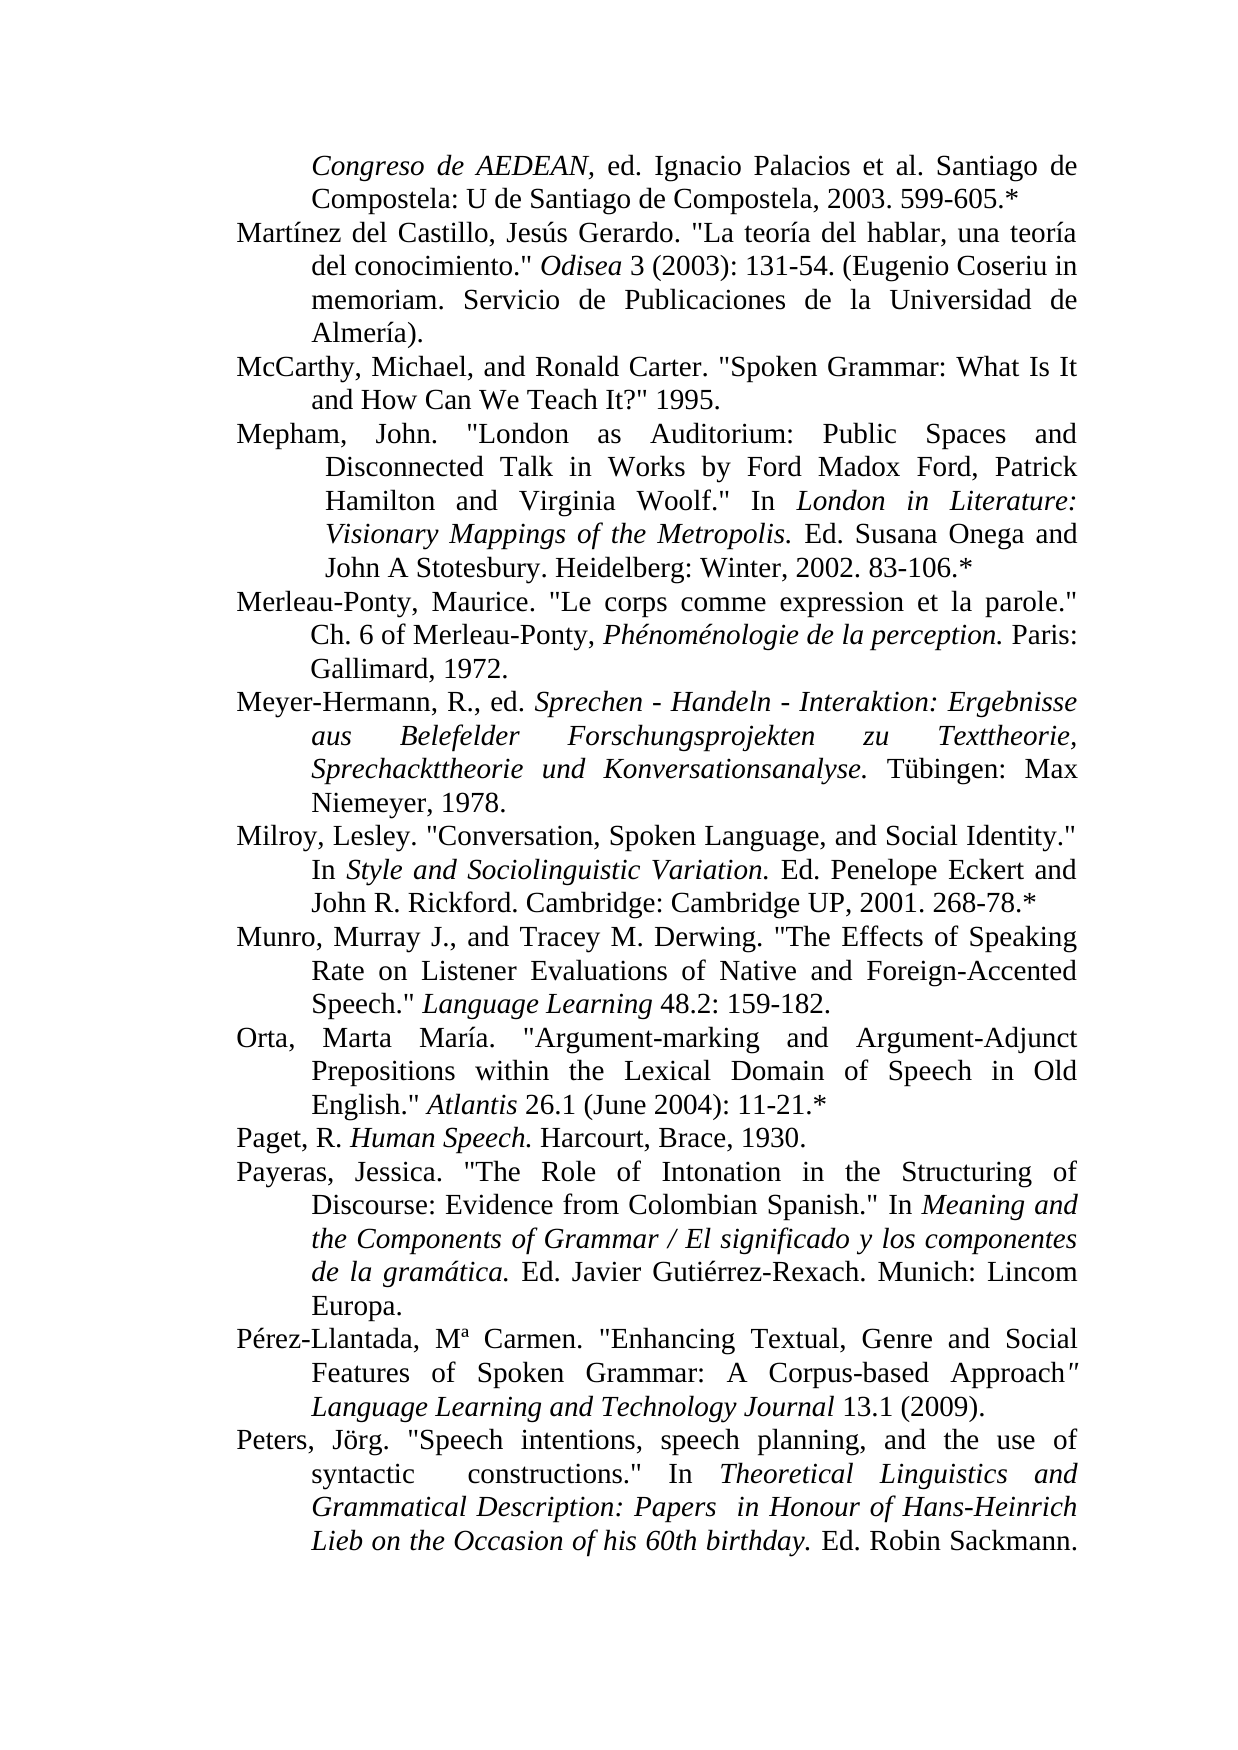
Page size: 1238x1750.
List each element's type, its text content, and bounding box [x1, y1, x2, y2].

text Mepham, John. "London as Auditorium: Public Spaces and Disconnected Talk in Works by Ford Madox Ford, Patrick Hamilton and Virginia Woolf." In London in Literature: Visionary Mappings of the Metropolis. Ed. Susana Onega and John A Stotesbury. Heidelberg: Winter, 2002. 83-106.* [236, 416, 1078, 584]
text McCarthy, Michael, and Ronald Carter. "Spoken Grammar: What Is It and How Can We Teach It?" 1995. [236, 349, 1078, 416]
text Milroy, Lesley. "Conversation, Spoken Language, and Social Identity." In Style and Sociolinguistic Variation. Ed. Penelope Eckert and John R. Rickford. Cambridge: Cambridge UP, 2001. 268-78.* [236, 818, 1077, 919]
text Pérez-Llantada, Mª Carmen. "Enhancing Textual, Genre and Social Features of Spoken Grammar: A Corpus-based Approach" Language Learning and Technology Journal 13.1 (2009). [236, 1322, 1078, 1422]
text Paget, R. Human Speech. Harcourt, Brace, 1930. [236, 1120, 1078, 1154]
text Orta, Marta María. "Argument-marking and Argument-Adjunct Prepositions within the Lexical Domain of Speech in Old English." Atlantis 26.1 (June 2004): 11-21.* [236, 1020, 1078, 1120]
text Merleau-Ponty, Maurice. "Le corps comme expression et la parole." Ch. 6 of Merleau-Ponty, Phénoménologie de la perception. Paris: Gallimard, 1972. [236, 584, 1078, 684]
text Payeras, Jessica. "The Role of Intonation in the Structuring of Discourse: Evidence from Colombian Spanish." In Meaning and the Components of Grammar / El significado y los componentes de la gramática. Ed. Javier Gutiérrez-Rexach. Munich: Lincom Europa. [236, 1154, 1078, 1322]
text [236, 148, 1078, 215]
text Munro, Murray J., and Tracey M. Derwing. "The Effects of Speaking Rate on Listener Evaluations of Native and Foreign-Accented Speech." Language Learning 48.2: 159-182. [236, 919, 1078, 1020]
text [236, 1422, 1078, 1556]
text Martínez del Castillo, Jesús Gerardo. "La teoría del hablar, una teoría del conocimiento." Odisea 3 (2003): 131-54. (Eugenio Coseriu in memoriam. Servicio de Publicaciones de la Universidad de Almería). [236, 215, 1078, 349]
text Meyer-Hermann, R., ed. Sprechen - Handeln - Interaktion: Ergebnisse aus Belefelder Forschungsprojekten zu Texttheorie, Sprechackttheorie und Konversationsanalyse. Tübingen: Max Niemeyer, 1978. [236, 684, 1078, 818]
